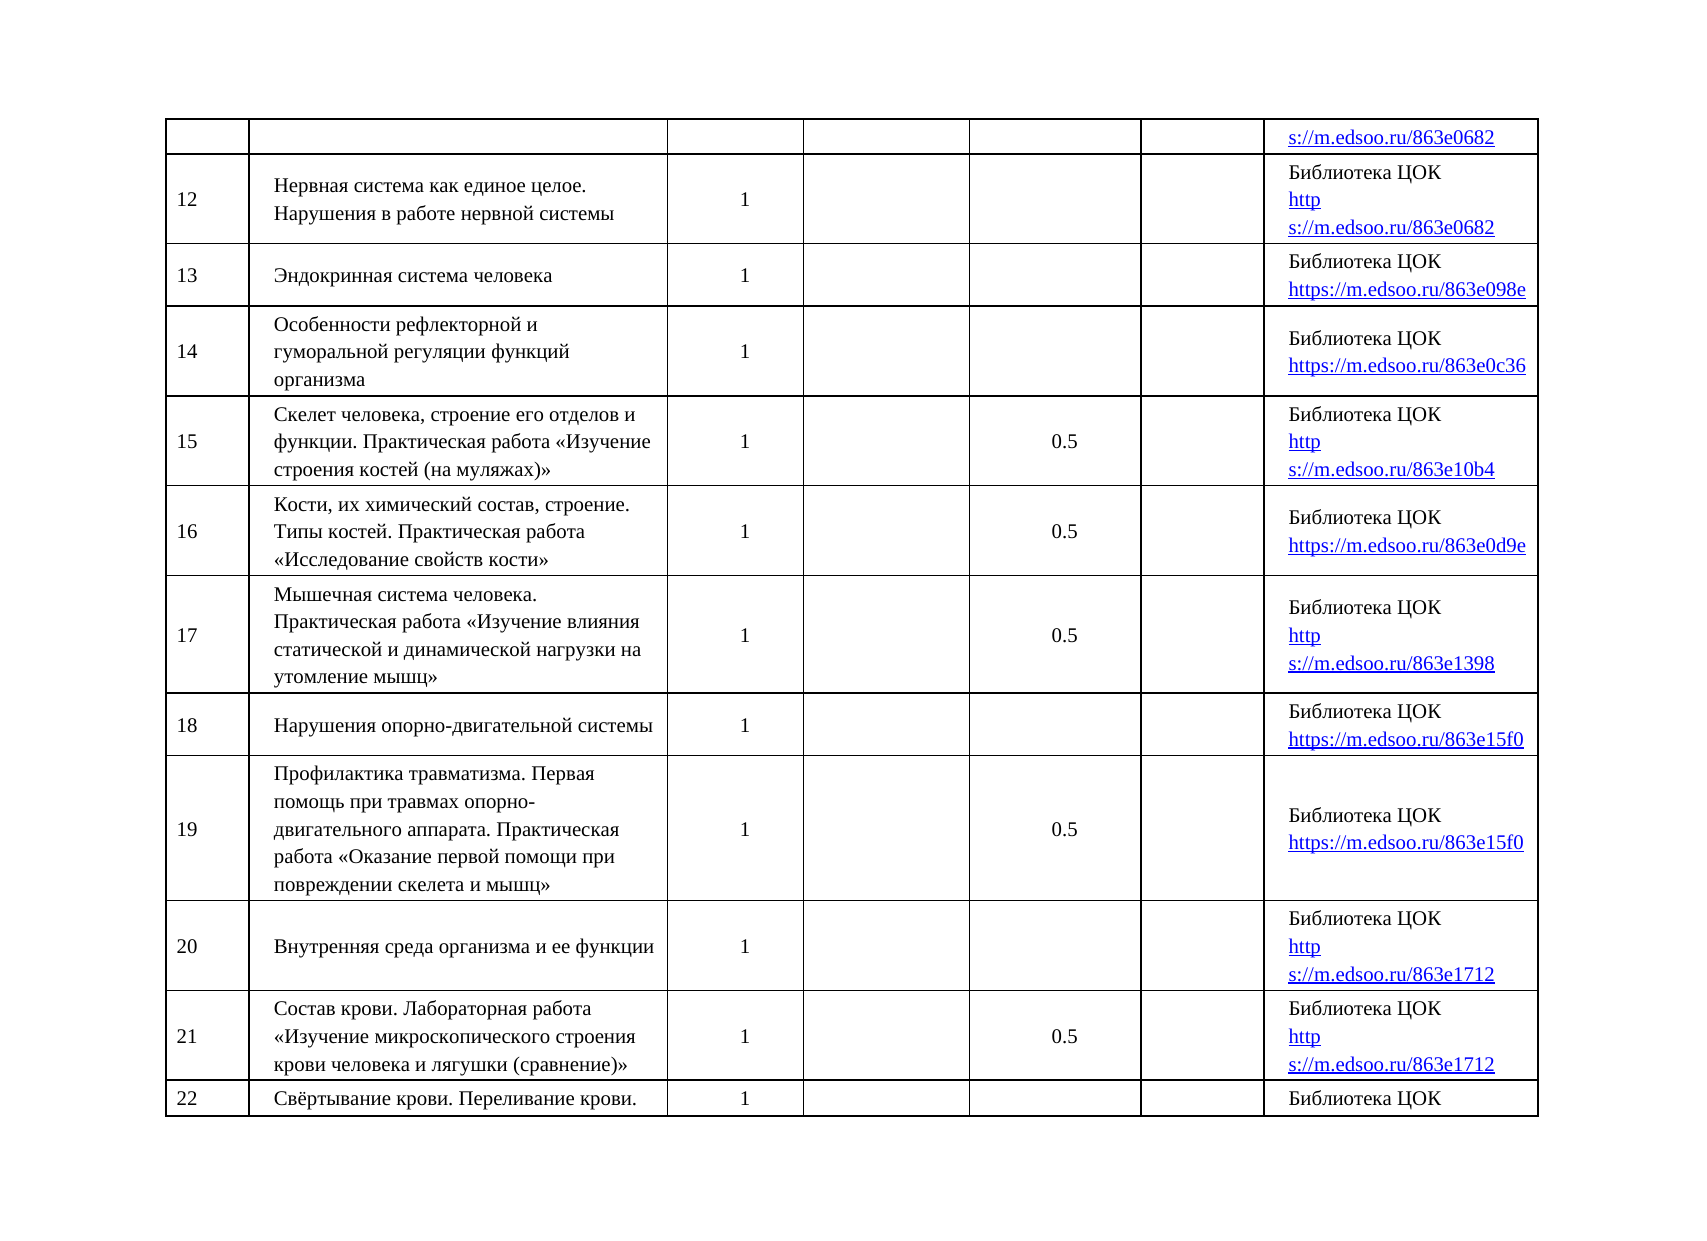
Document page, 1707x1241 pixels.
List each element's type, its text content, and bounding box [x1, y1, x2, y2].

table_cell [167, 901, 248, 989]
table_cell 1 [668, 486, 803, 575]
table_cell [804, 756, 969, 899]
table_cell 17 [167, 576, 248, 692]
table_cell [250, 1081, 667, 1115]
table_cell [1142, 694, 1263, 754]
table_cell [970, 244, 1140, 305]
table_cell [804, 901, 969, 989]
table_cell 13 [167, 244, 248, 305]
table_cell Кости, их химический состав, строение. Типы костей. Практическая работа «Исследование свойств кости» [250, 486, 667, 575]
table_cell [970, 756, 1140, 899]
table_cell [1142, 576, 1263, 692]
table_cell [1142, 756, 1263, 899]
table_cell Нервная система как единое целое. Нарушения в работе нервной системы [250, 155, 667, 243]
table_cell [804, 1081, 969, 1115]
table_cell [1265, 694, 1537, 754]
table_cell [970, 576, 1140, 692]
table_cell Библиотека ЦОК https://m.edsoo.ru/863e10b4 [1265, 397, 1537, 485]
table_cell [1142, 244, 1263, 305]
table_cell [804, 244, 969, 305]
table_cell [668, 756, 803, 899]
table_cell 1 [668, 155, 803, 243]
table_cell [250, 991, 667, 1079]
table_cell [804, 397, 969, 485]
table_cell Скелет человека, строение его отделов и функции. Практическая работа «Изучение строения костей (на муляжах)» [250, 397, 667, 485]
table_cell [1142, 307, 1263, 395]
table_cell [1142, 486, 1263, 575]
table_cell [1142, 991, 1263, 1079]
table_cell [804, 486, 969, 575]
table_cell 1 [668, 576, 803, 692]
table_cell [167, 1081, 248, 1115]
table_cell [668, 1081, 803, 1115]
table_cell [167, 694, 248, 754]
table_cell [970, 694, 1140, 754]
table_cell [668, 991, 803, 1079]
table_cell [1142, 120, 1263, 153]
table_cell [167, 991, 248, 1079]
table_cell [804, 120, 969, 153]
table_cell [1265, 155, 1537, 243]
table_cell [1142, 155, 1263, 243]
table_cell 16 [167, 486, 248, 575]
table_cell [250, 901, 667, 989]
table_cell 11 [167, 120, 248, 153]
table_cell [804, 307, 969, 395]
table_cell 0.5 [970, 397, 1140, 485]
table_cell Библиотека ЦОК https://m.edsoo.ru/863e0c36 [1265, 307, 1537, 395]
table_cell 0.5 [970, 486, 1140, 575]
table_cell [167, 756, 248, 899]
table_cell [970, 155, 1140, 243]
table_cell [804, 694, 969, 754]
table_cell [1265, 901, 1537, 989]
table_cell 1 [668, 120, 803, 153]
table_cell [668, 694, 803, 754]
table_cell 1 [668, 244, 803, 305]
table_cell 1 [668, 397, 803, 485]
table_cell 12 [167, 155, 248, 243]
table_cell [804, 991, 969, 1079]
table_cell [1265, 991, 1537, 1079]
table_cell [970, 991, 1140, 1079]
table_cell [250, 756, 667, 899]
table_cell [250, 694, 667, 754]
table_cell [970, 120, 1140, 153]
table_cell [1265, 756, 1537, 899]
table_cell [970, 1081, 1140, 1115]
table_cell 1 [668, 307, 803, 395]
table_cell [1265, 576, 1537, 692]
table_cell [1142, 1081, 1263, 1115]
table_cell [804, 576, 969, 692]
table_cell [970, 307, 1140, 395]
table_cell Эндокринная система человека [250, 244, 667, 305]
table_cell [804, 155, 969, 243]
table_cell Особенности рефлекторной и гуморальной регуляции функций организма [250, 307, 667, 395]
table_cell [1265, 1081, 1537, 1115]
table_cell [1142, 397, 1263, 485]
table_cell 14 [167, 307, 248, 395]
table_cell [250, 120, 667, 153]
table_cell Библиотека ЦОК https://m.edsoo.ru/863e0d9e [1265, 486, 1537, 575]
table_cell Библиотека ЦОК https://m.edsoo.ru/863e098e [1265, 244, 1537, 305]
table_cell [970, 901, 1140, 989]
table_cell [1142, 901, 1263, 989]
table_cell Мышечная система человека. Практическая работа «Изучение влияния статической и динамической нагрузки на утомление мышц» [250, 576, 667, 692]
table_cell 15 [167, 397, 248, 485]
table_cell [1265, 120, 1537, 153]
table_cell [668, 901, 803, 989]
